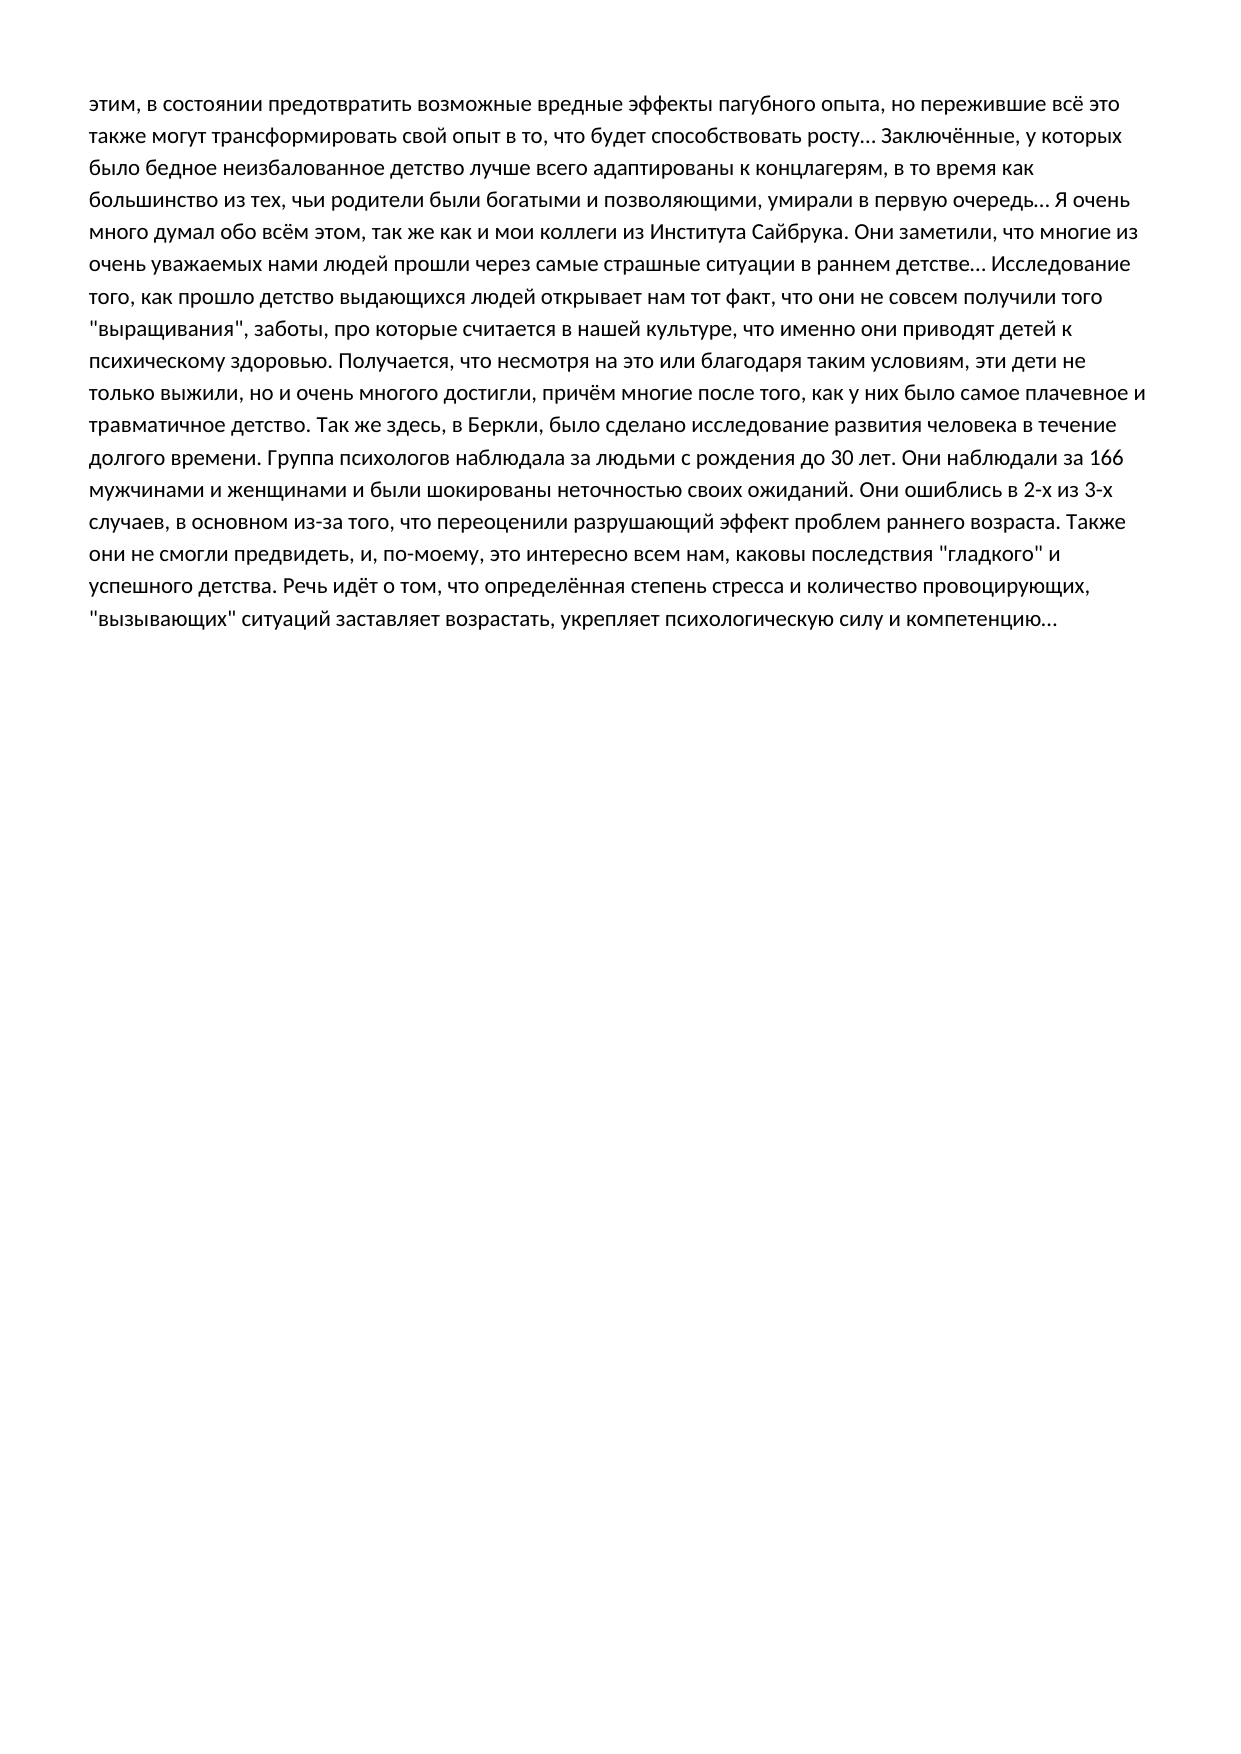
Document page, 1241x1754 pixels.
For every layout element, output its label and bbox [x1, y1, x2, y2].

text [89, 89, 1152, 632]
